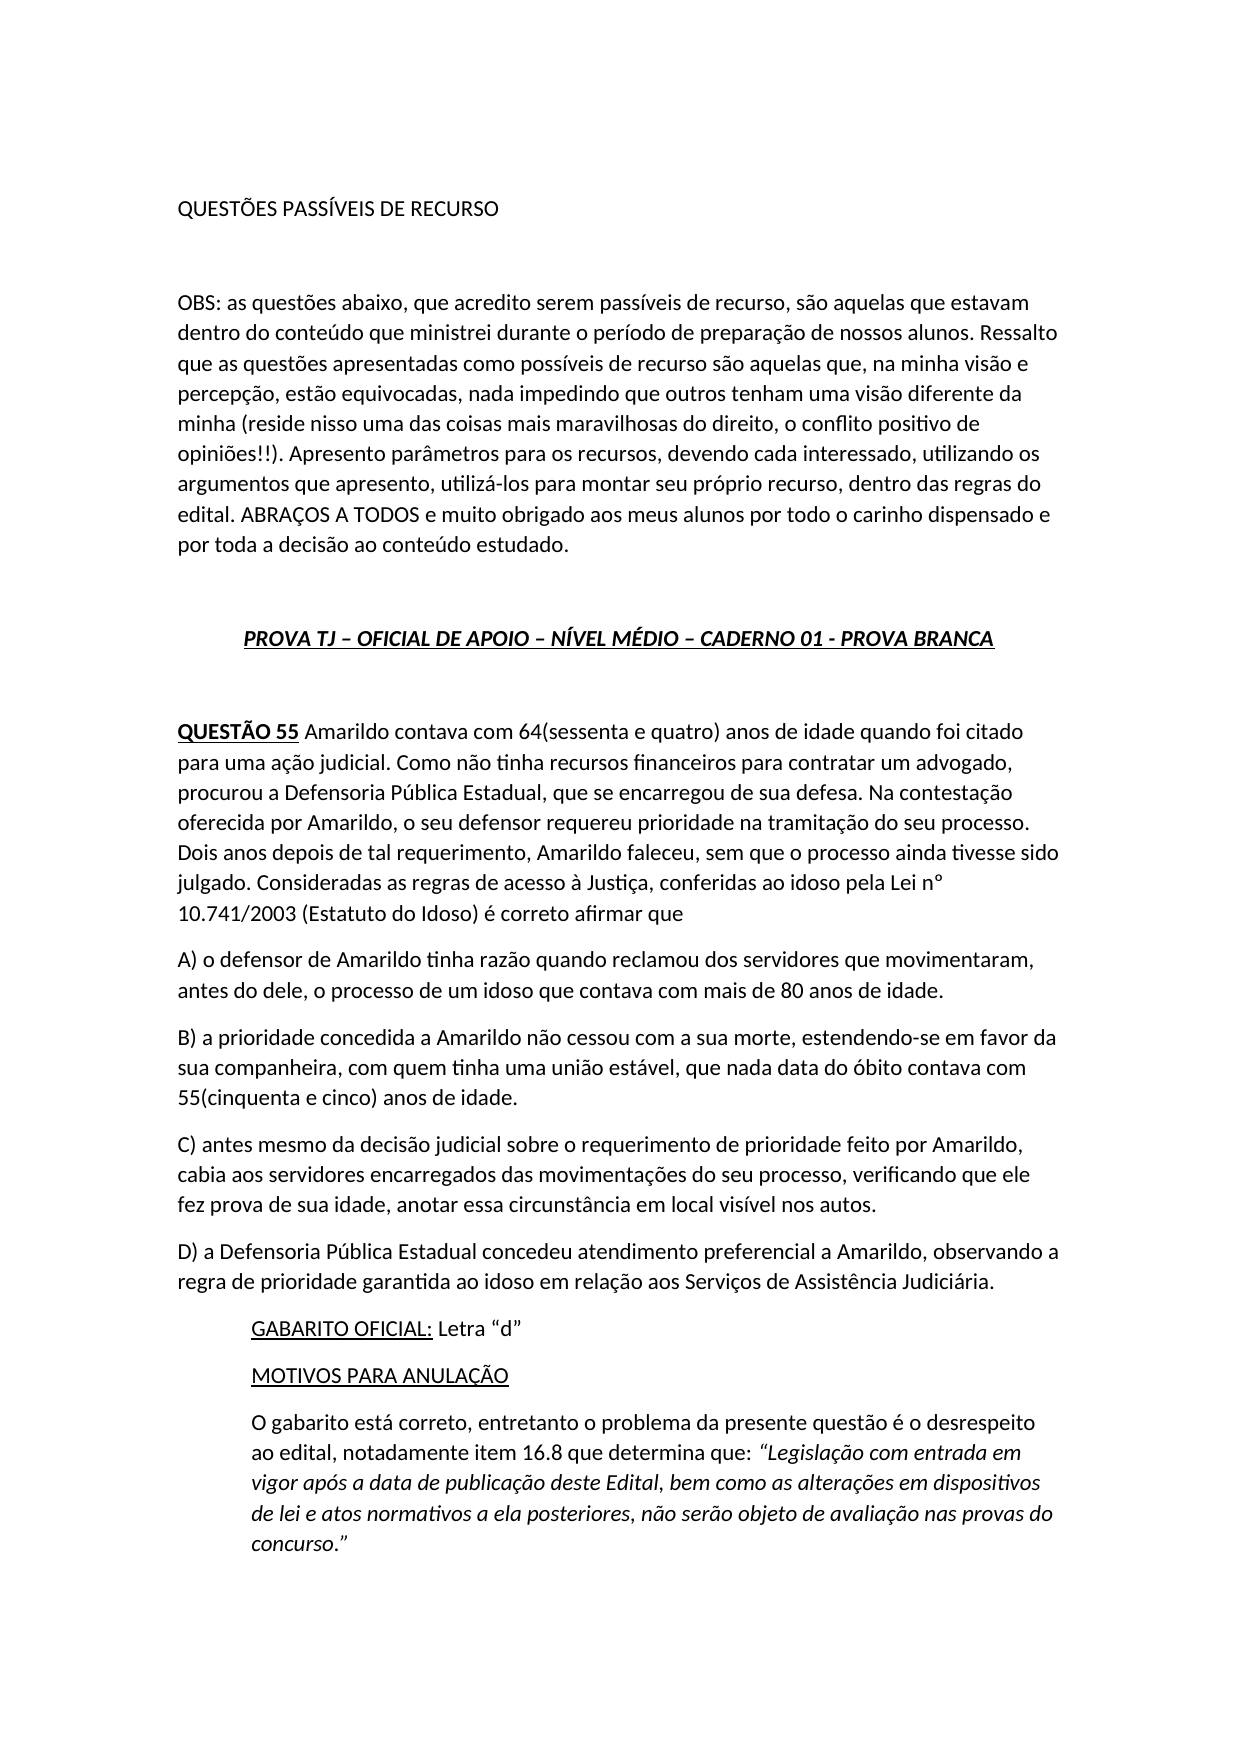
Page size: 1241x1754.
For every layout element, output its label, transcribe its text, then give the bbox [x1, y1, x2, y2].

text GABARITO OFICIAL: Letra “d” [251, 1314, 1063, 1342]
text QUESTÃO 55 Amarildo contava com 64(sessenta e quatro) anos de idade quando foi citado para uma ação judicial. Como não tinha recursos financeiros para contratar um advogado, procurou a Defensoria Pública Estadual, que se encarregou de sua defesa. Na contestação oferecida por Amarildo, o seu defensor requereu prioridade na tramitação do seu processo. Dois anos depois de tal requerimento, Amarildo faleceu, sem que o processo ainda tivesse sido julgado. Consideradas as regras de acesso à Justiça, conferidas ao idoso pela Lei nº 10.741/2003 (Estatuto do Idoso) é correto afirmar que [177, 717, 1063, 927]
text PROVA TJ – OFICIAL DE APOIO – NÍVEL MÉDIO – CADERNO 01 - PROVA BRANCA [177, 624, 1063, 652]
text D) a Defensoria Pública Estadual concedeu atendimento preferencial a Amarildo, observando a regra de prioridade garantida ao idoso em relação aos Serviços de Assistência Judiciária. [177, 1237, 1063, 1295]
text O gabarito está correto, entretanto o problema da presente questão é o desrespeito ao edital, notadamente item 16.8 que determina que: “Legislação com entrada em vigor após a data de publicação deste Edital, bem como as alterações em dispositivos de lei e atos normativos a ela posteriores, não serão objeto de avaliação nas provas do concurso.” [251, 1408, 1063, 1557]
text OBS: as questões abaixo, que acredito serem passíveis de recurso, são aquelas que estavam dentro do conteúdo que ministrei durante o período de preparação de nossos alunos. Ressalto que as questões apresentadas como possíveis de recurso são aquelas que, na minha visão e percepção, estão equivocadas, nada impedindo que outros tenham uma visão diferente da minha (reside nisso uma das coisas mais maravilhosas do direito, o conflito positivo de opiniões!!). Apresento parâmetros para os recursos, devendo cada interessado, utilizando os argumentos que apresento, utilizá-los para montar seu próprio recurso, dentro das regras do edital. ABRAÇOS A TODOS e muito obrigado aos meus alunos por todo o carinho dispensado e por toda a decisão ao conteúdo estudado. [177, 288, 1063, 558]
text A) o defensor de Amarildo tinha razão quando reclamou dos servidores que movimentaram, antes do dele, o processo de um idoso que contava com mais de 80 anos de idade. [177, 946, 1063, 1004]
text QUESTÕES PASSÍVEIS DE RECURSO [177, 194, 1063, 222]
text MOTIVOS PARA ANULAÇÃO [251, 1361, 1063, 1389]
text B) a prioridade concedida a Amarildo não cessou com a sua morte, estendendo-se em favor da sua companheira, com quem tinha uma união estável, que nada data do óbito contava com 55(cinquenta e cinco) anos de idade. [177, 1023, 1063, 1111]
text C) antes mesmo da decisão judicial sobre o requerimento de prioridade feito por Amarildo, cabia aos servidores encarregados das movimentações do seu processo, verificando que ele fez prova de sua idade, anotar essa circunstância em local visível nos autos. [177, 1130, 1063, 1218]
